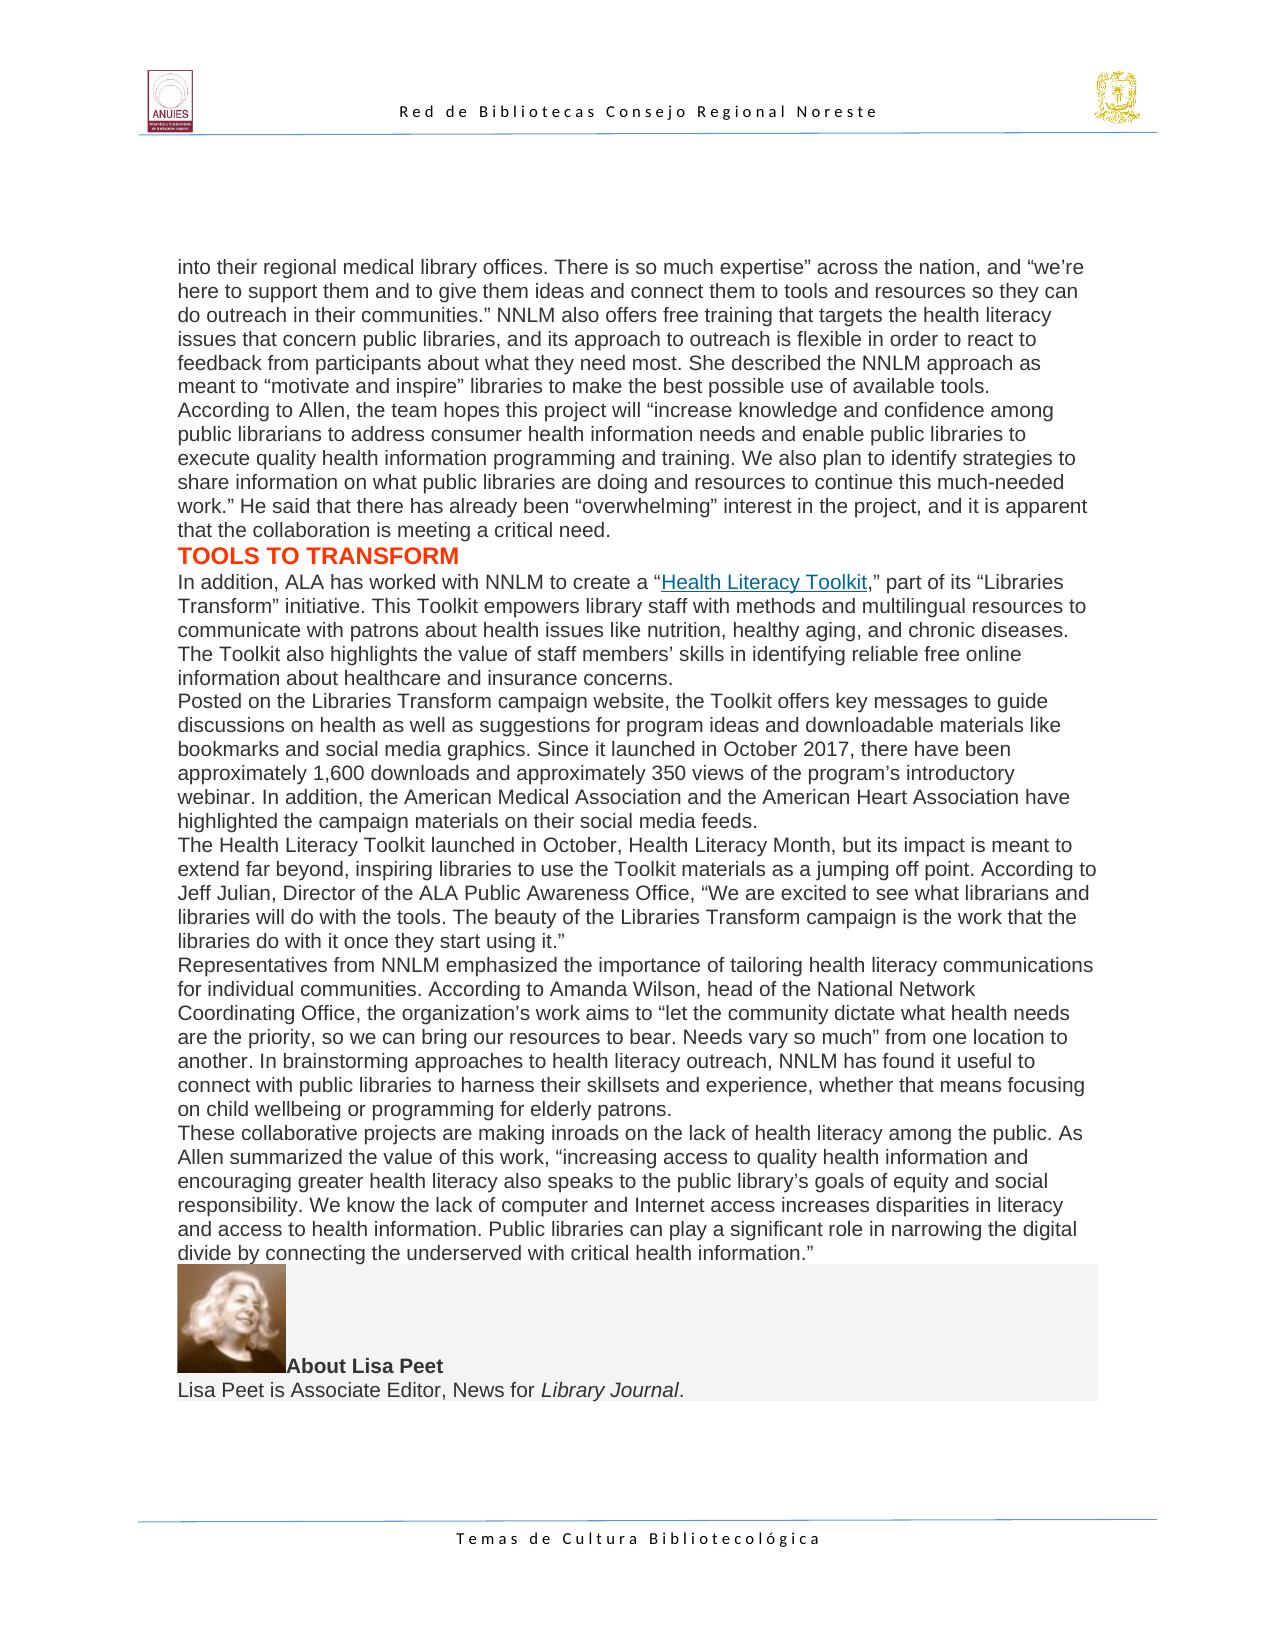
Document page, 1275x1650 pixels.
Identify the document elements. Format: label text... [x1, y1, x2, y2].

text Representatives from NNLM emphasized the importance of tailoring health literacy communications for individual communities. According to Amanda Wilson, head of the National Network Coordinating Office, the organization’s work aims to “let the community dictate what health needs are the priority, so we can bring our resources to bear. Needs vary so much” from one location to another. In brainstorming approaches to health literacy outreach, NNLM has found it useful to connect with public libraries to harness their skillsets and experience, whether that means focusing on child wellbeing or programming for elderly patrons. [177, 953, 1098, 1121]
text In addition, ALA has worked with NNLM to create a “Health Literacy Toolkit,” part of its “Libraries Transform” initiative. This Toolkit empowers library staff with methods and multilingual resources to communicate with patrons about health issues like nutrition, healthy aging, and chronic diseases. The Toolkit also highlights the value of staff members’ skills in identifying reliable free online information about healthcare and insurance concerns. [177, 569, 1098, 689]
text According to Allen, the team hopes this project will “increase knowledge and confidence among public librarians to address consumer health information needs and enable public libraries to execute quality health information programming and training. We also plan to identify strategies to share information on what public libraries are doing and resources to continue this much-needed work.” He said that there has already been “overwhelming” interest in the project, and it is apparent that the collaboration is meeting a critical need. [177, 398, 1098, 542]
picture [177, 1264, 286, 1373]
text TOOLS TO TRANSFORM [177, 542, 1098, 569]
text Lisa Peet is Associate Editor, News for Library Journal. [177, 1377, 1098, 1401]
text Posted on the Libraries Transform campaign website, the Toolkit offers key messages to guide discussions on health as well as suggestions for program ideas and downloadable materials like bookmarks and social media graphics. Since it launched in October 2017, there have been approximately 1,600 downloads and approximately 350 views of the program’s introductory webinar. In addition, the American Medical Association and the American Heart Association have highlighted the campaign materials on their social media feeds. [177, 689, 1098, 833]
text The Health Literacy Toolkit launched in October, Health Literacy Month, but its impact is meant to extend far beyond, inspiring libraries to use the Toolkit materials as a jumping off point. According to Jeff Julian, Director of the ALA Public Awareness Office, “We are excited to see what librarians and libraries will do with the tools. The beauty of the Libraries Transform campaign is the work that the libraries do with it once they start using it.” [177, 833, 1098, 953]
text About Lisa Peet [177, 1264, 1098, 1377]
picture [138, 69, 202, 133]
picture [1092, 69, 1141, 125]
text These collaborative projects are making inroads on the lack of health literacy among the public. As Allen summarized the value of this work, “increasing access to quality health information and encouraging greater health literacy also speaks to the public library’s goals of equity and social responsibility. We know the lack of computer and Internet access increases disparities in literacy and access to health information. Public libraries can play a significant role in narrowing the digital divide by connecting the underserved with critical health information.” [177, 1121, 1098, 1264]
